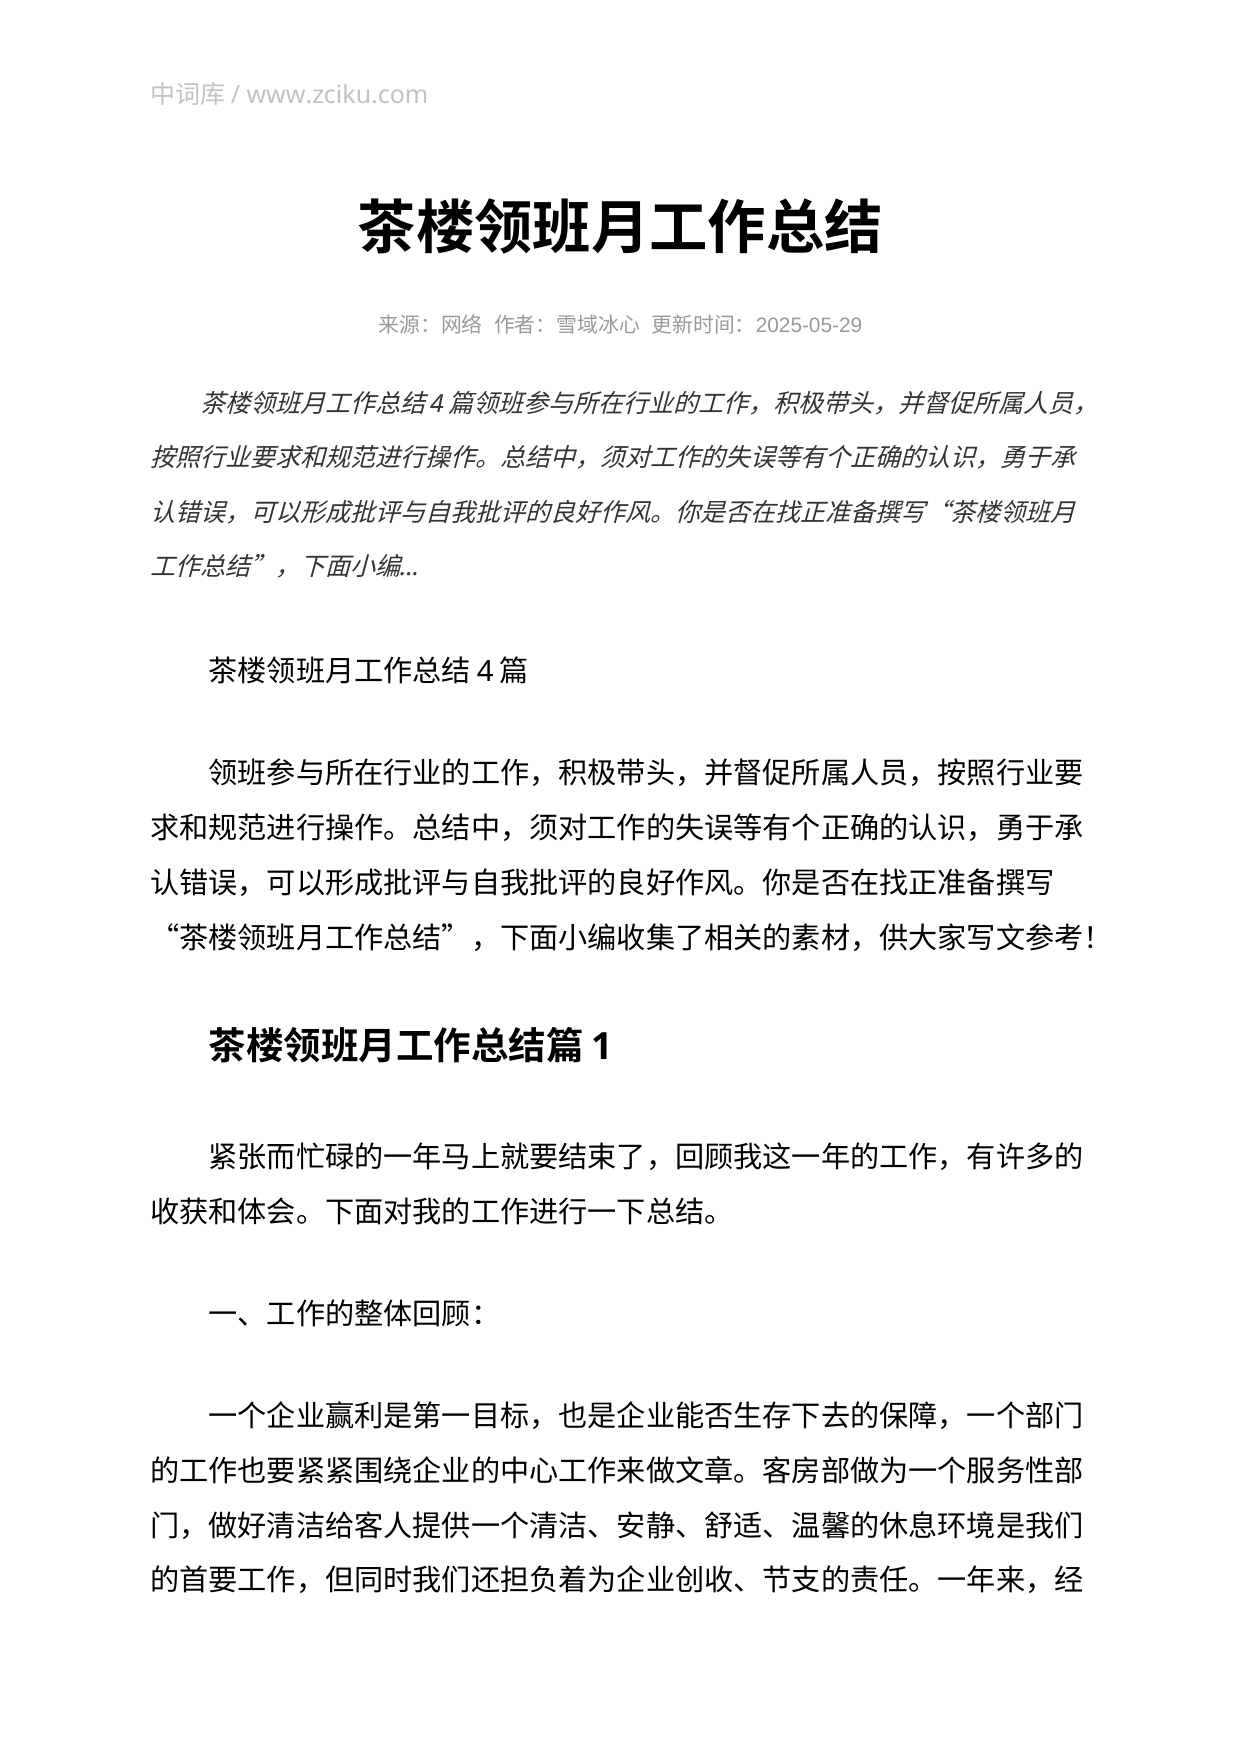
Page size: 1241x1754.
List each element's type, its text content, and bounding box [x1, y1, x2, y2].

text 茶楼领班月工作总结4篇领班参与所在行业的工作，积极带头，并督促所属人员，按照行业要求和规范进行操作。总结中，须对工作的失误等有个正确的认识，勇于承认错误，可以形成批评与自我批评的良好作风。你是否在找正准备撰写“茶楼领班月工作总结”，下面小编... [150, 383, 1090, 583]
text 紧张而忙碌的一年马上就要结束了，回顾我这一年的工作，有许多的收获和体会。下面对我的工作进行一下总结。 [150, 1134, 1090, 1231]
text 茶楼领班月工作总结篇1 [150, 1016, 1090, 1071]
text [150, 1392, 1090, 1599]
text 茶楼领班月工作总结4篇 [150, 648, 1090, 690]
text 一、工作的整体回顾： [150, 1291, 1090, 1333]
subtitle 茶楼领班月工作总结 [150, 181, 1090, 266]
text 领班参与所在行业的工作，积极带头，并督促所属人员，按照行业要求和规范进行操作。总结中，须对工作的失误等有个正确的认识，勇于承认错误，可以形成批评与自我批评的良好作风。你是否在找正准备撰写“茶楼领班月工作总结”，下面小编收集了相关的素材，供大家写文参考！ [150, 750, 1090, 957]
text 来源：网络 作者：雪域冰心 更新时间：2025-05-29 [150, 313, 1090, 337]
